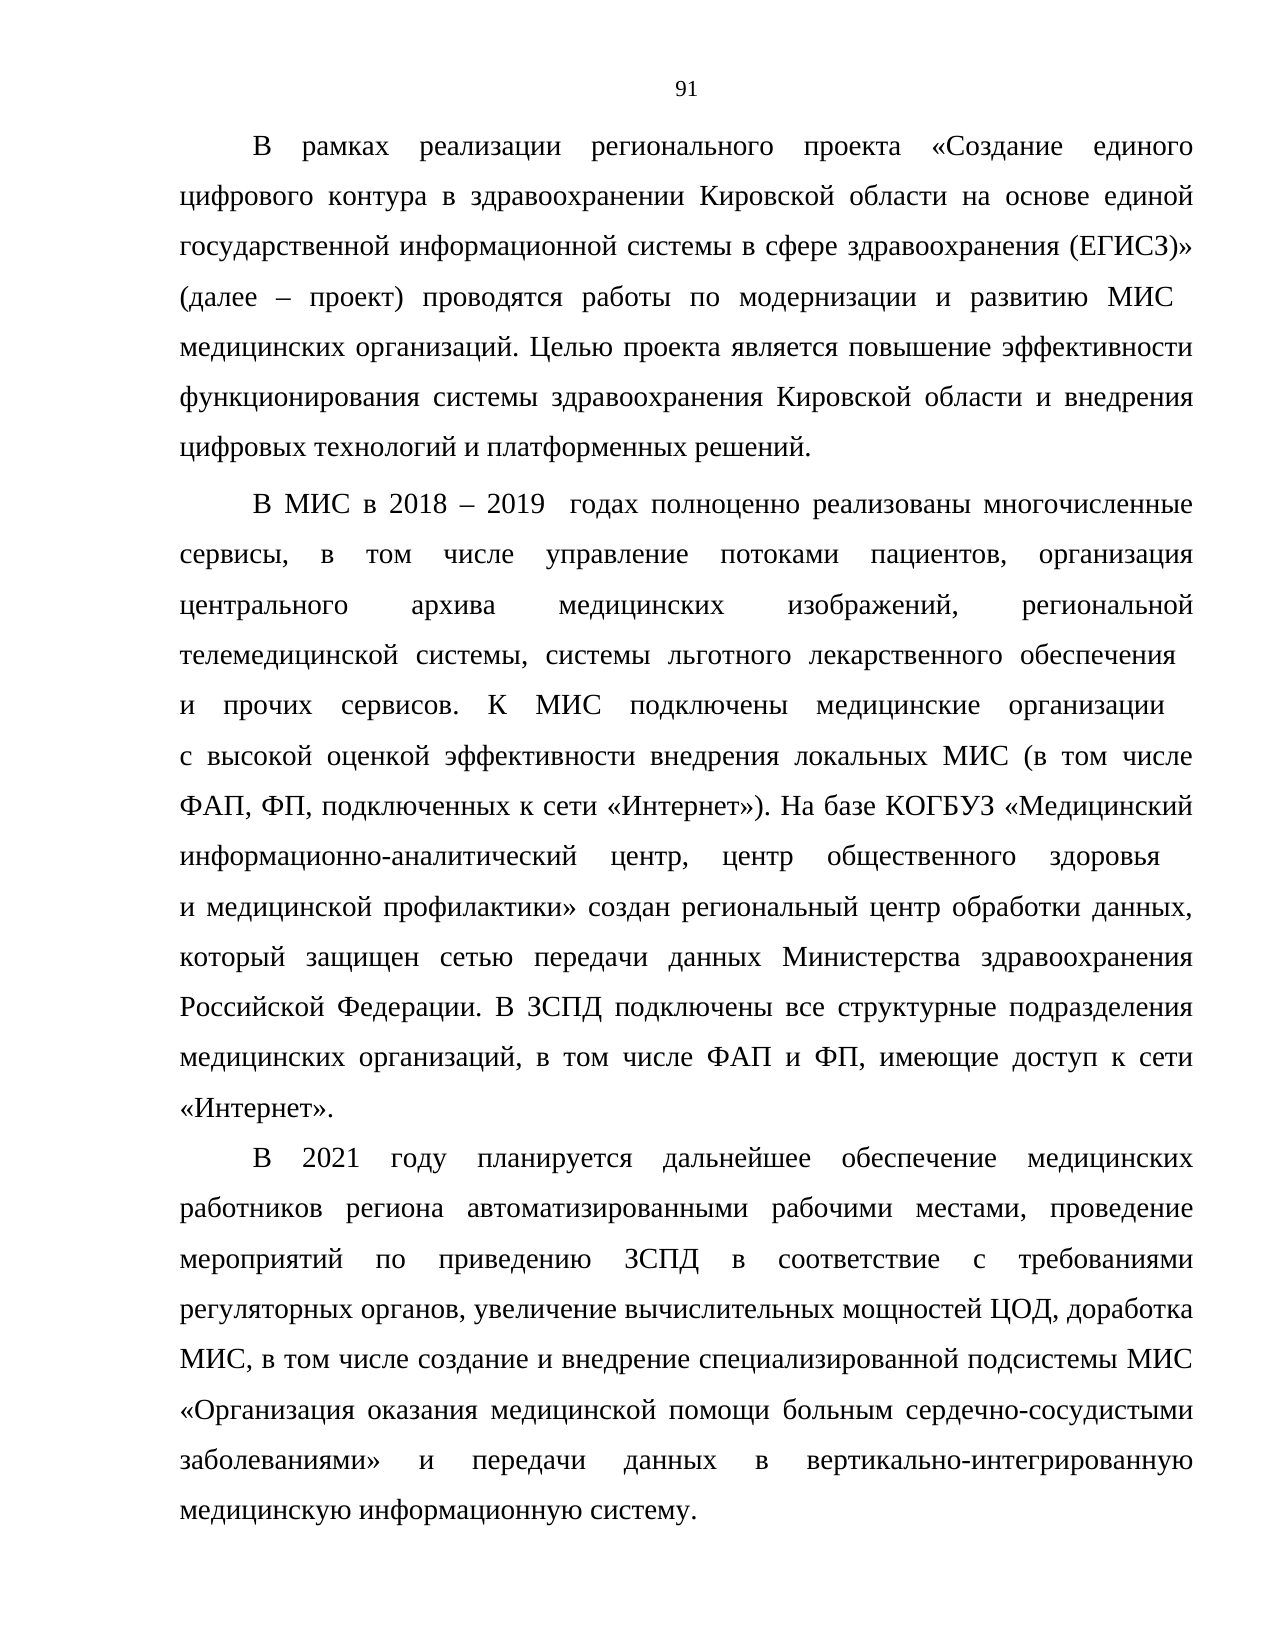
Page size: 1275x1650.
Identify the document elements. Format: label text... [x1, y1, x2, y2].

text В 2021 году планируется дальнейшее обеспечение медицинских работников региона автоматизированными рабочими местами, проведение мероприятий по приведению ЗСПД в соответствие с требованиями регуляторных органов, увеличение вычислительных мощностей ЦОД, доработка МИС, в том числе создание и внедрение специализированной подсистемы МИС «Организация оказания медицинской помощи больным сердечно-сосудистыми заболеваниями» и передачи данных в вертикально-интегрированную медицинскую информационную систему. [179, 1140, 1194, 1526]
text В рамках реализации регионального проекта «Создание единого цифрового контура в здравоохранении Кировской области на основе единой государственной информационной системы в сфере здравоохранения (ЕГИСЗ)» (далее – проект) проводятся работы по модернизации и развитию МИС медицинских организаций. Целью проекта является повышение эффективности функционирования системы здравоохранения Кировской области и внедрения цифровых технологий и платформенных решений. [179, 128, 1194, 463]
text В МИС в 2018 – 2019 годах полноценно реализованы многочисленные сервисы, в том числе управление потоками пациентов, организация центрального архива медицинских изображений, региональной телемедицинской системы, системы льготного лекарственного обеспечения и прочих сервисов. К МИС подключены медицинские организации с высокой оценкой эффективности внедрения локальных МИС (в том числе ФАП, ФП, подключенных к сети «Интернет»). На базе КОГБУЗ «Медицинский информационно-аналитический центр, центр общественного здоровья и медицинской профилактики» создан региональный центр обработки данных, который защищен сетью передачи данных Министерства здравоохранения Российской Федерации. В ЗСПД подключены все структурные подразделения медицинских организаций, в том числе ФАП и ФП, имеющие доступ к сети «Интернет». [179, 486, 1194, 1123]
